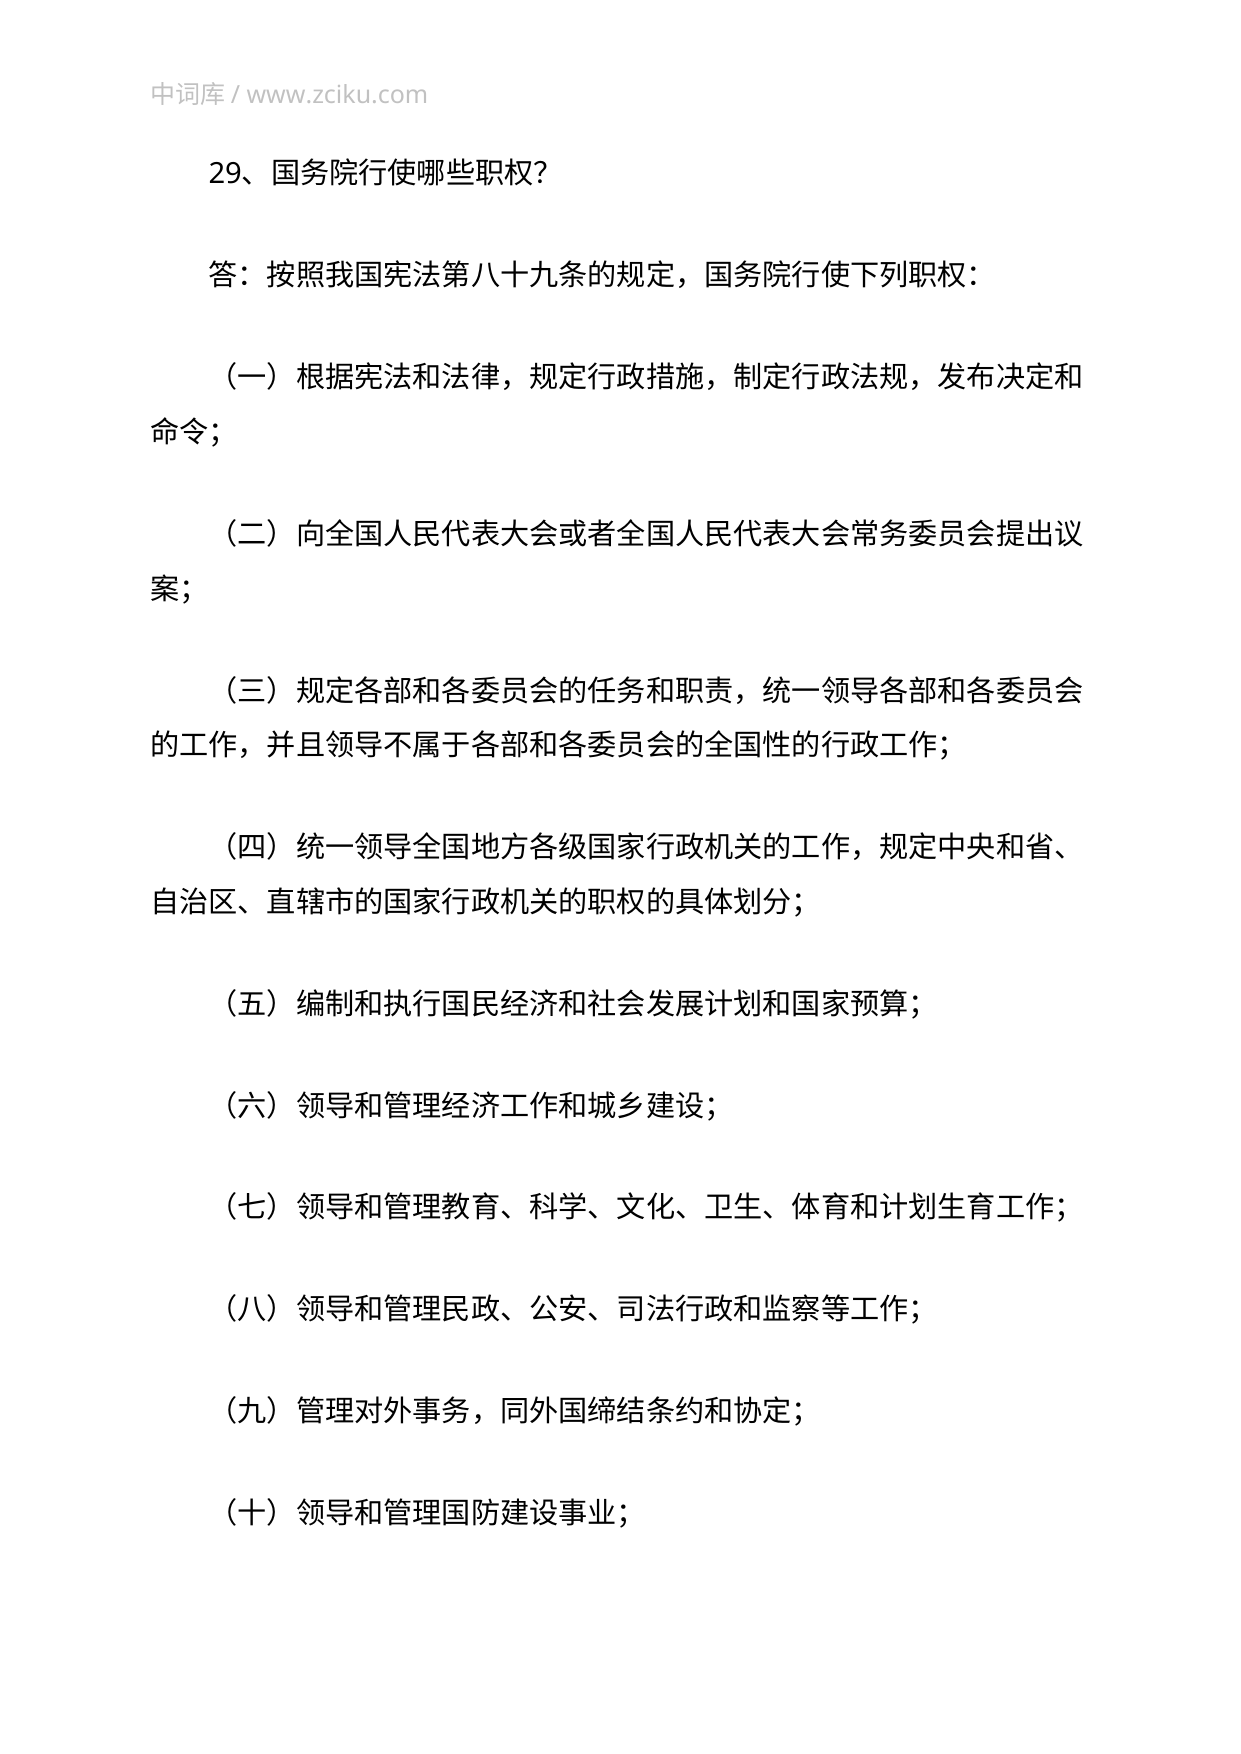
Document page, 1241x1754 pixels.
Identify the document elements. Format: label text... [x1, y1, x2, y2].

text 29、国务院行使哪些职权？ [150, 150, 1090, 192]
text （五）编制和执行国民经济和社会发展计划和国家预算； [150, 980, 1090, 1023]
text （十）领导和管理国防建设事业； [150, 1489, 1090, 1532]
text （八）领导和管理民政、公安、司法行政和监察等工作； [150, 1286, 1090, 1328]
text （九）管理对外事务，同外国缔结条约和协定； [150, 1387, 1090, 1430]
text （一）根据宪法和法律，规定行政措施，制定行政法规，发布决定和命令； [150, 354, 1090, 451]
text （二）向全国人民代表大会或者全国人民代表大会常务委员会提出议案； [150, 510, 1090, 608]
text （六）领导和管理经济工作和城乡建设； [150, 1082, 1090, 1124]
text 答：按照我国宪法第八十九条的规定，国务院行使下列职权： [150, 252, 1090, 294]
text （七）领导和管理教育、科学、文化、卫生、体育和计划生育工作； [150, 1184, 1090, 1226]
text （三）规定各部和各委员会的任务和职责，统一领导各部和各委员会的工作，并且领导不属于各部和各委员会的全国性的行政工作； [150, 667, 1090, 764]
text （四）统一领导全国地方各级国家行政机关的工作，规定中央和省、自治区、直辖市的国家行政机关的职权的具体划分； [150, 824, 1090, 921]
